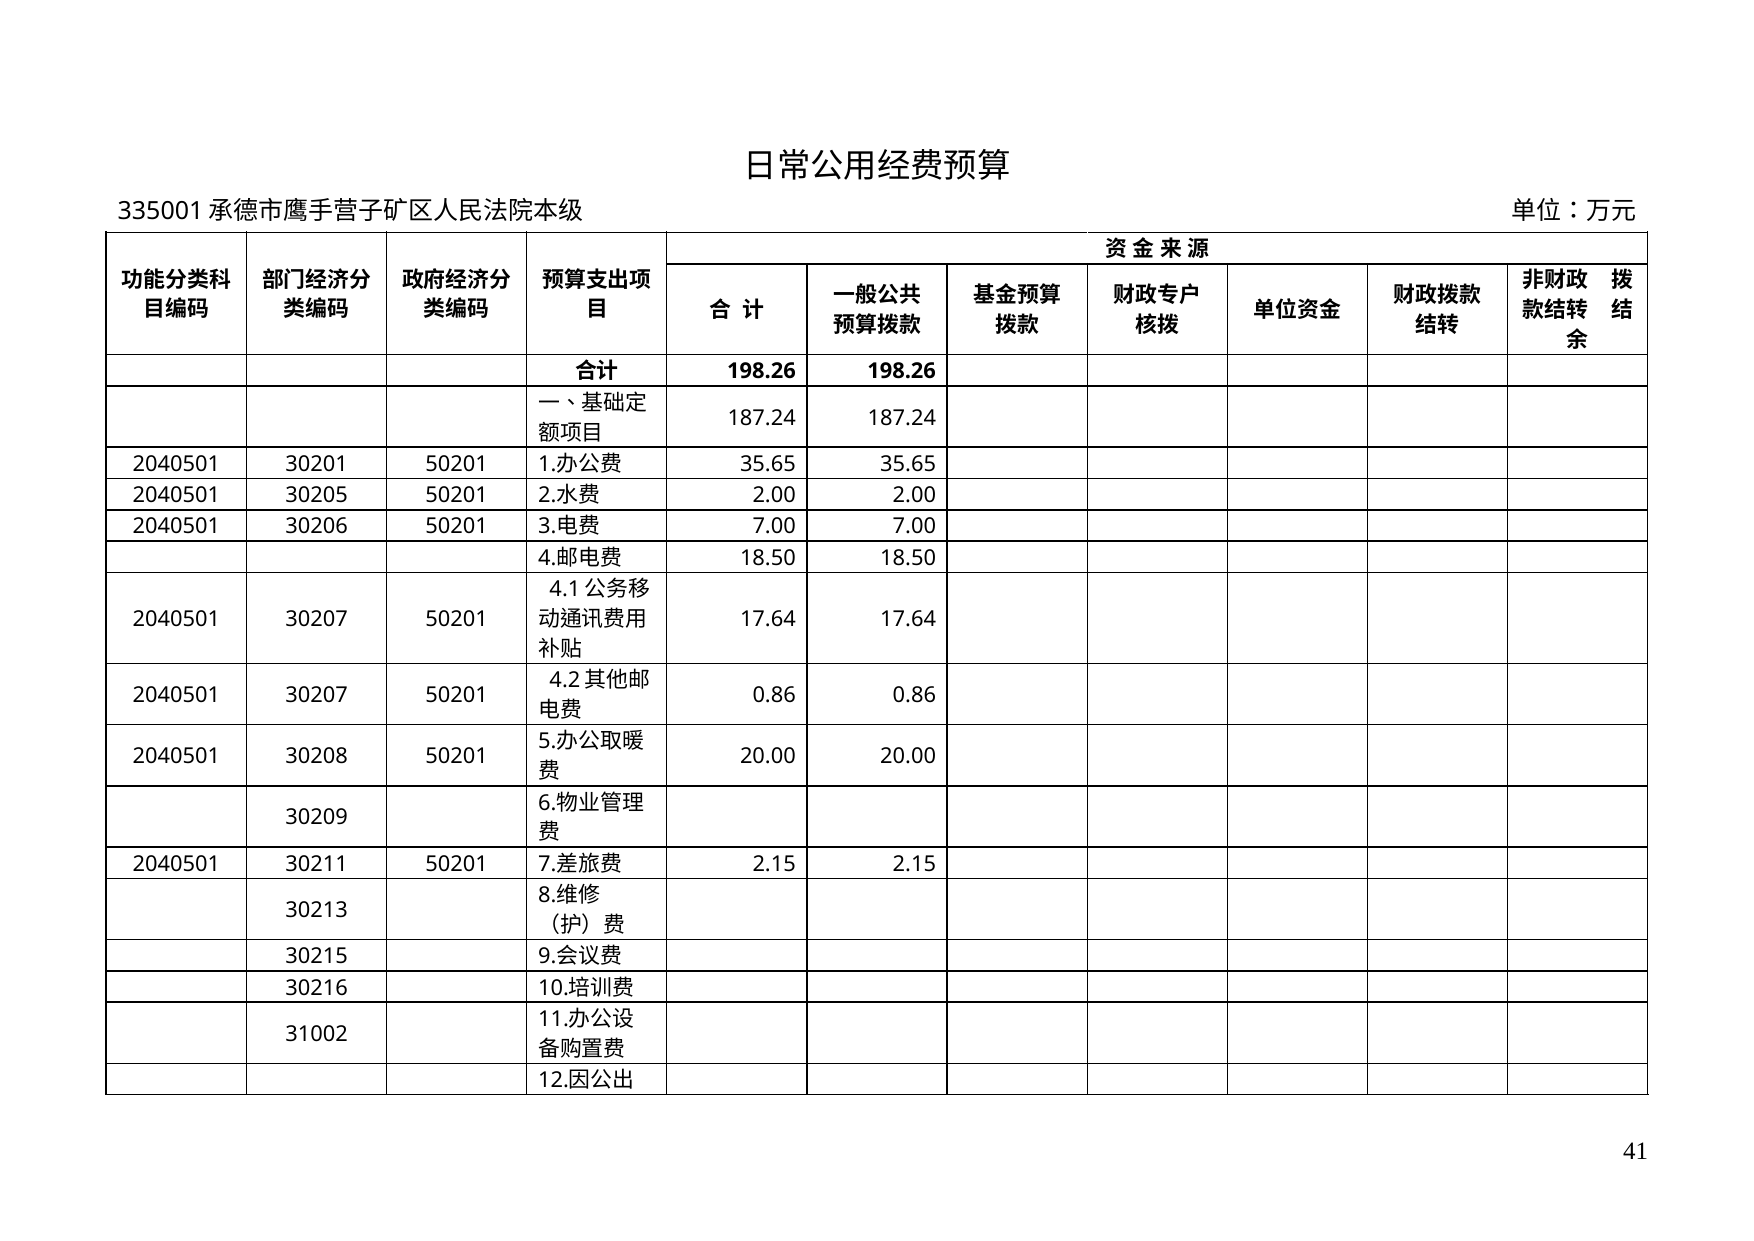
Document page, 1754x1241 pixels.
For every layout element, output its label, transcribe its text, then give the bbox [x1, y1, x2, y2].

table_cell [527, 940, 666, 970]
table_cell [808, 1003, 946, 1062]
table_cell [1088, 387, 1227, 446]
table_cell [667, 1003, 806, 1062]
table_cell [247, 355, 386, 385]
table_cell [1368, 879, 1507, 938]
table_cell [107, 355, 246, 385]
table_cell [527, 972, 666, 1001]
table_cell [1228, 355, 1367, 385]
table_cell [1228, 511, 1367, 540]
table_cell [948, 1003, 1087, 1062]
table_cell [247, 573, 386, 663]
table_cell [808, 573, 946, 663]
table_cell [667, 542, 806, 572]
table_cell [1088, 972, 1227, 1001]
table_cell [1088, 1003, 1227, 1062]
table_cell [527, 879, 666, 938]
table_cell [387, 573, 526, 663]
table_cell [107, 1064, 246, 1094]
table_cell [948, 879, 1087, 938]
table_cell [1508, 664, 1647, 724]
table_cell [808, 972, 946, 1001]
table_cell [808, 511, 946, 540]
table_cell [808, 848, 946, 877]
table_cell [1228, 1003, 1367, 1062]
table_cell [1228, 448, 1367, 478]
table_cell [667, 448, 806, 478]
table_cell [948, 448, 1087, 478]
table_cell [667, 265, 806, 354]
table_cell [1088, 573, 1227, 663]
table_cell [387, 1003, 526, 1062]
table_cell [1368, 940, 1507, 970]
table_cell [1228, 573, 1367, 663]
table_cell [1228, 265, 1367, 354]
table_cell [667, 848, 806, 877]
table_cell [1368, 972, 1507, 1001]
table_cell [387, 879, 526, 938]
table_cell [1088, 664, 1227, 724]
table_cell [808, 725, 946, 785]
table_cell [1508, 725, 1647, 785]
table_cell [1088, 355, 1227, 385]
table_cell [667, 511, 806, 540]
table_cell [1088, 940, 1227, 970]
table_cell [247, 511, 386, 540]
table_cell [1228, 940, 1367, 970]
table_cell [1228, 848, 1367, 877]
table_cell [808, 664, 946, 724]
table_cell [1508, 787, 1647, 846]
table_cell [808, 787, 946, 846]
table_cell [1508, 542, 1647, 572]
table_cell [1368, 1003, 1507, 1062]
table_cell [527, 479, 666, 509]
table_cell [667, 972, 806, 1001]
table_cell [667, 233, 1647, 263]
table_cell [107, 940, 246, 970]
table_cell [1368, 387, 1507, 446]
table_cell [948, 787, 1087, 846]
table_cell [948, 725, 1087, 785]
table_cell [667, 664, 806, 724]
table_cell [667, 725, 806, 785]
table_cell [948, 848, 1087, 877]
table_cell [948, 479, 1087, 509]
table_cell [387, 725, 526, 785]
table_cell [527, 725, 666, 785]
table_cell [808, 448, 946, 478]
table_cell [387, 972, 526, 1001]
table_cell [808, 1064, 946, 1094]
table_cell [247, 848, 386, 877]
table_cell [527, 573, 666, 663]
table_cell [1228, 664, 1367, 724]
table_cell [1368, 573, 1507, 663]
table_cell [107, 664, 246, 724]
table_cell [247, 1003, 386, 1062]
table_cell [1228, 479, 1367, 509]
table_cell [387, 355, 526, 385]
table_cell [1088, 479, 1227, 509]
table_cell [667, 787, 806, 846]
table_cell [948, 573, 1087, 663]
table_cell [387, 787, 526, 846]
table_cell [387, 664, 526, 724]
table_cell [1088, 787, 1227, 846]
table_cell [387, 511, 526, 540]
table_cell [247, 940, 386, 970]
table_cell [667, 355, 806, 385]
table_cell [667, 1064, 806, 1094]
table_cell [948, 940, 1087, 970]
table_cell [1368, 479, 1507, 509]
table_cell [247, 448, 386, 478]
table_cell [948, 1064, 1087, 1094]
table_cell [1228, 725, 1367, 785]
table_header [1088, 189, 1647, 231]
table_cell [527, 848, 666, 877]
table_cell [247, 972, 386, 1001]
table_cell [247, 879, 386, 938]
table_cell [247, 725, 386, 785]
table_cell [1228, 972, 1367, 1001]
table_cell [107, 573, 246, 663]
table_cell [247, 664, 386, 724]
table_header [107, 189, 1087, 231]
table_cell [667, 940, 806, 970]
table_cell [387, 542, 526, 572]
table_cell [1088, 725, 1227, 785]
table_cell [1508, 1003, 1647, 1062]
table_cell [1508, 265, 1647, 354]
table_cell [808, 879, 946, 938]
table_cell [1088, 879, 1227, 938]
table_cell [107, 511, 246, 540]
text 日常公用经费预算 [106, 142, 1648, 187]
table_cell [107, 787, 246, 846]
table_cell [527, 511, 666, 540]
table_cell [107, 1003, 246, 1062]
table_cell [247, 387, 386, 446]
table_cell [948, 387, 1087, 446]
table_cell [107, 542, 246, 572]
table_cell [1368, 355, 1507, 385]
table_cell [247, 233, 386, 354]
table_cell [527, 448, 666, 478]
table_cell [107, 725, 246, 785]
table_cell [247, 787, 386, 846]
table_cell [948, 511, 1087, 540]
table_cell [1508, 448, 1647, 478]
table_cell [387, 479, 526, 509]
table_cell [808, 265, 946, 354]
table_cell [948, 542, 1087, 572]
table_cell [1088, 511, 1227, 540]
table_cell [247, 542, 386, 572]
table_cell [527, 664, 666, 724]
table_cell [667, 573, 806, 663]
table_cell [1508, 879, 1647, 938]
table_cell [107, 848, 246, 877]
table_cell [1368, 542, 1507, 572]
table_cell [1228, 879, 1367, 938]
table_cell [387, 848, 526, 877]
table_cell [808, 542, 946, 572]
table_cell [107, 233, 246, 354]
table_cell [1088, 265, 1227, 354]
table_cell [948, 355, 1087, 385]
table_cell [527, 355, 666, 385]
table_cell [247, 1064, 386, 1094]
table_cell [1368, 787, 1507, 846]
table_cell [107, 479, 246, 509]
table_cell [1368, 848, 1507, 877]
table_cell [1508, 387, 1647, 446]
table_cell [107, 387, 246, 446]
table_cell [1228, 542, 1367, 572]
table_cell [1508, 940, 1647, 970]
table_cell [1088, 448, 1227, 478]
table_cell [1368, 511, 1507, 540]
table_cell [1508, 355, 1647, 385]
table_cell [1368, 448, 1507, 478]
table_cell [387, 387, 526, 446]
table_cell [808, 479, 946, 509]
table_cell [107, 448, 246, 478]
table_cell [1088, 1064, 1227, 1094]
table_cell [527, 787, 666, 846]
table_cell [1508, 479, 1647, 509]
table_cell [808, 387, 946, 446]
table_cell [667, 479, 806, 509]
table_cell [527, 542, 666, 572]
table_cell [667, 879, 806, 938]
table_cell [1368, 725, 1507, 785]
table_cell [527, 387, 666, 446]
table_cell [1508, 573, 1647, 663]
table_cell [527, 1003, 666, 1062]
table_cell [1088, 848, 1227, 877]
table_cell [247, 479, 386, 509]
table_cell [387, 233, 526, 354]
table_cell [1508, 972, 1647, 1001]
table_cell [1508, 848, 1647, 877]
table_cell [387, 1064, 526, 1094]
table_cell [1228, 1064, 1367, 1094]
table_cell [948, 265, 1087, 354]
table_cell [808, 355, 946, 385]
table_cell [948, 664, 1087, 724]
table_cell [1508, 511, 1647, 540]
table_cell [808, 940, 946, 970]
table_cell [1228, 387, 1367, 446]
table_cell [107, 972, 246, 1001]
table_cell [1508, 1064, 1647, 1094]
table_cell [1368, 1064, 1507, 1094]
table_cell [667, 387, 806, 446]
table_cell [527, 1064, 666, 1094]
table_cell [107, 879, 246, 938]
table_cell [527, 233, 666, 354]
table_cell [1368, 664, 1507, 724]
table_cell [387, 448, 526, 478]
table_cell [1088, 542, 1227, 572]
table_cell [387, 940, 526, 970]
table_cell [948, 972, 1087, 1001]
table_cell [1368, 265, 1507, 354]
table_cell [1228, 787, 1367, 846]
